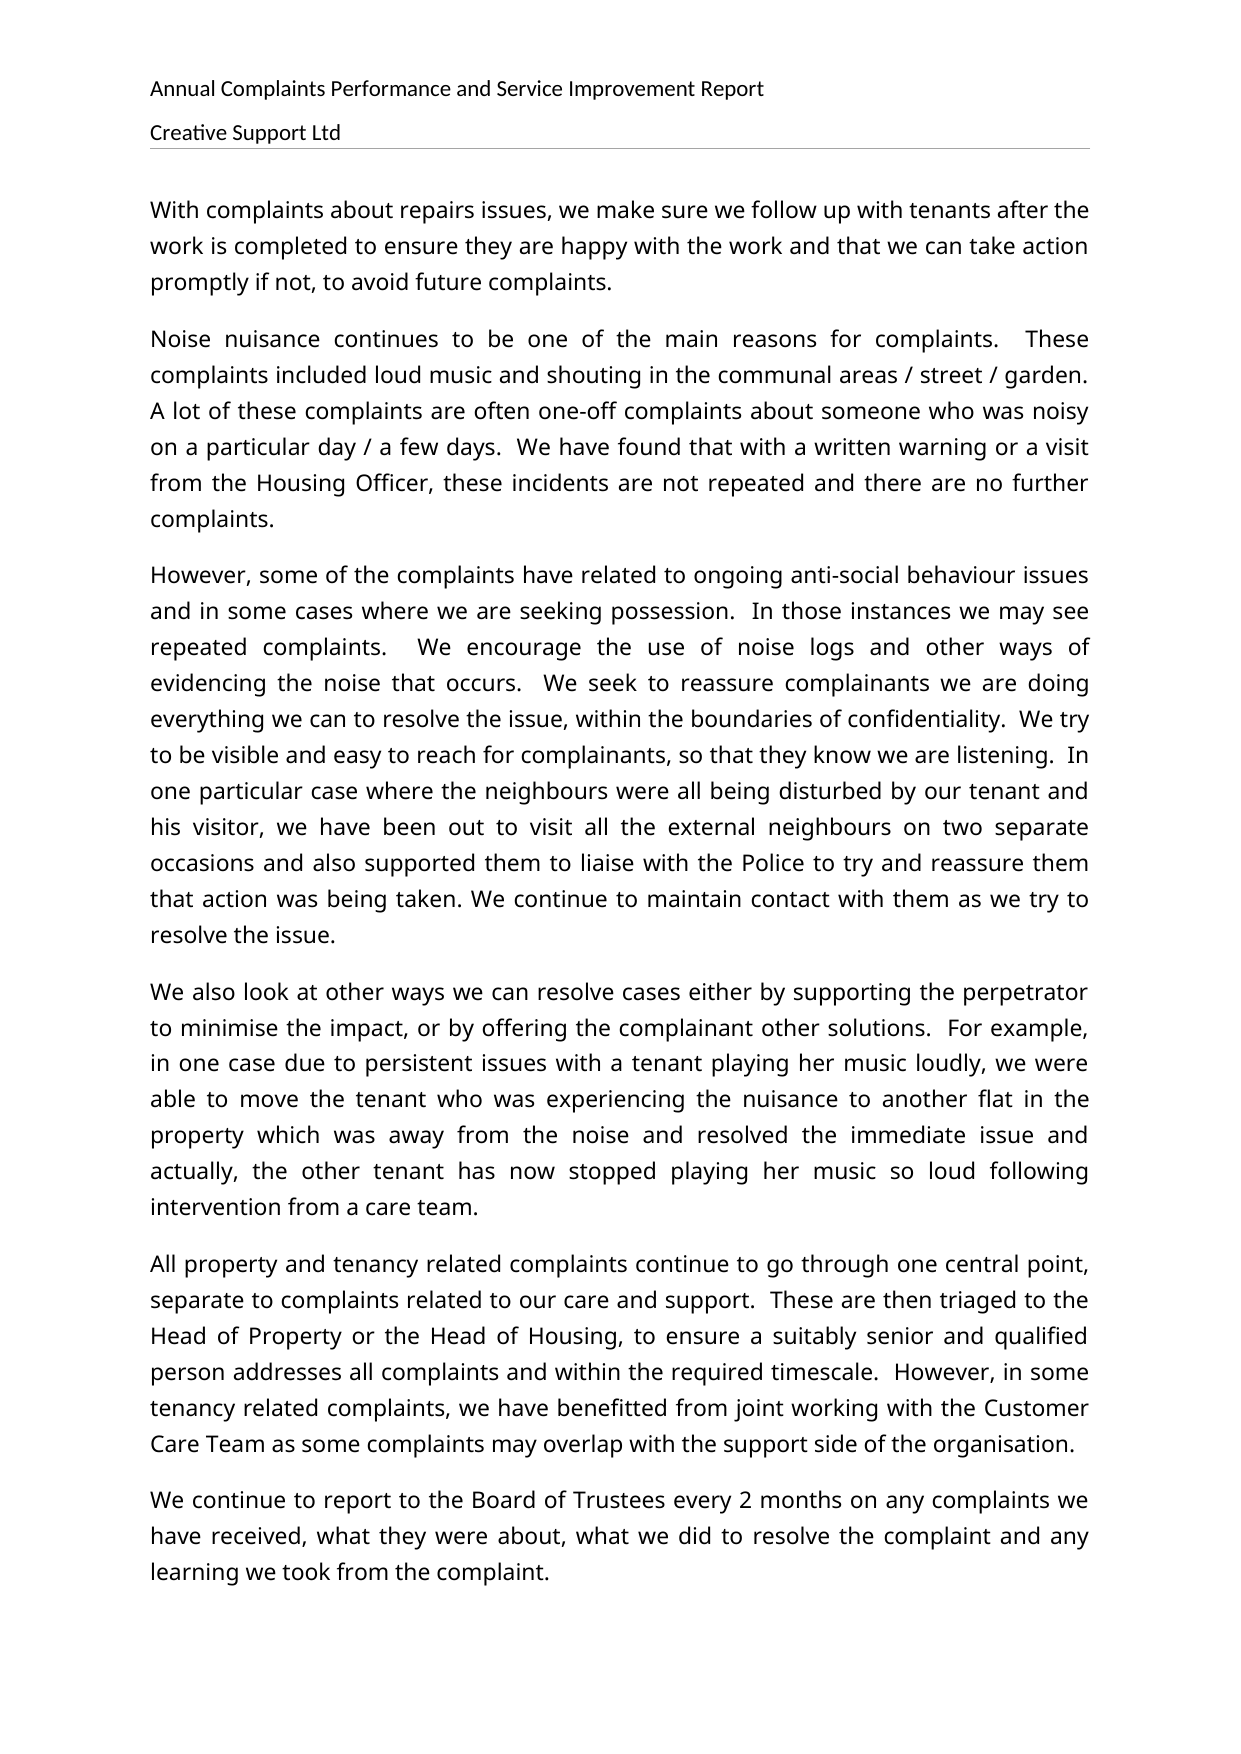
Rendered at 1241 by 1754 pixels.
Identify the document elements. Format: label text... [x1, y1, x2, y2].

text All property and tenancy related complaints continue to go through one central point, separate to complaints related to our care and support. These are then triaged to the Head of Property or the Head of Housing, to ensure a suitably senior and qualified person addresses all complaints and within the required timescale. However, in some tenancy related complaints, we have benefitted from joint working with the Customer Care Team as some complaints may overlap with the support side of the organisation. [150, 1248, 1090, 1459]
text With complaints about repairs issues, we make sure we follow up with tenants after the work is completed to ensure they are happy with the work and that we can take action promptly if not, to avoid future complaints. [150, 194, 1090, 297]
text However, some of the complaints have related to ongoing anti-social behaviour issues and in some cases where we are seeking possession. In those instances we may see repeated complaints. We encourage the use of noise logs and other ways of evidencing the noise that occurs. We seek to reassure complainants we are doing everything we can to resolve the issue, within the boundaries of confidentiality. We try to be visible and easy to reach for complainants, so that they know we are listening. In one particular case where the neighbours were all being disturbed by our tenant and his visitor, we have been out to visit all the external neighbours on two separate occasions and also supported them to liaise with the Police to try and reassure them that action was being taken. We continue to maintain contact with them as we try to resolve the issue. [150, 559, 1090, 950]
text We continue to report to the Board of Trustees every 2 months on any complaints we have received, what they were about, what we did to resolve the complaint and any learning we took from the complaint. [150, 1484, 1090, 1587]
text We also look at other ways we can resolve cases either by supporting the perpetrator to minimise the impact, or by offering the complainant other solutions. For example, in one case due to persistent issues with a tenant playing her music loudly, we were able to move the tenant who was experiencing the nuisance to another flat in the property which was away from the noise and resolved the immediate issue and actually, the other tenant has now stopped playing her music so loud following intervention from a care team. [150, 976, 1090, 1222]
text Noise nuisance continues to be one of the main reasons for complaints. These complaints included loud music and shouting in the communal areas / street / garden. A lot of these complaints are often one-off complaints about someone who was noisy on a particular day / a few days. We have found that with a written warning or a visit from the Housing Officer, these incidents are not repeated and there are no further complaints. [150, 323, 1090, 534]
